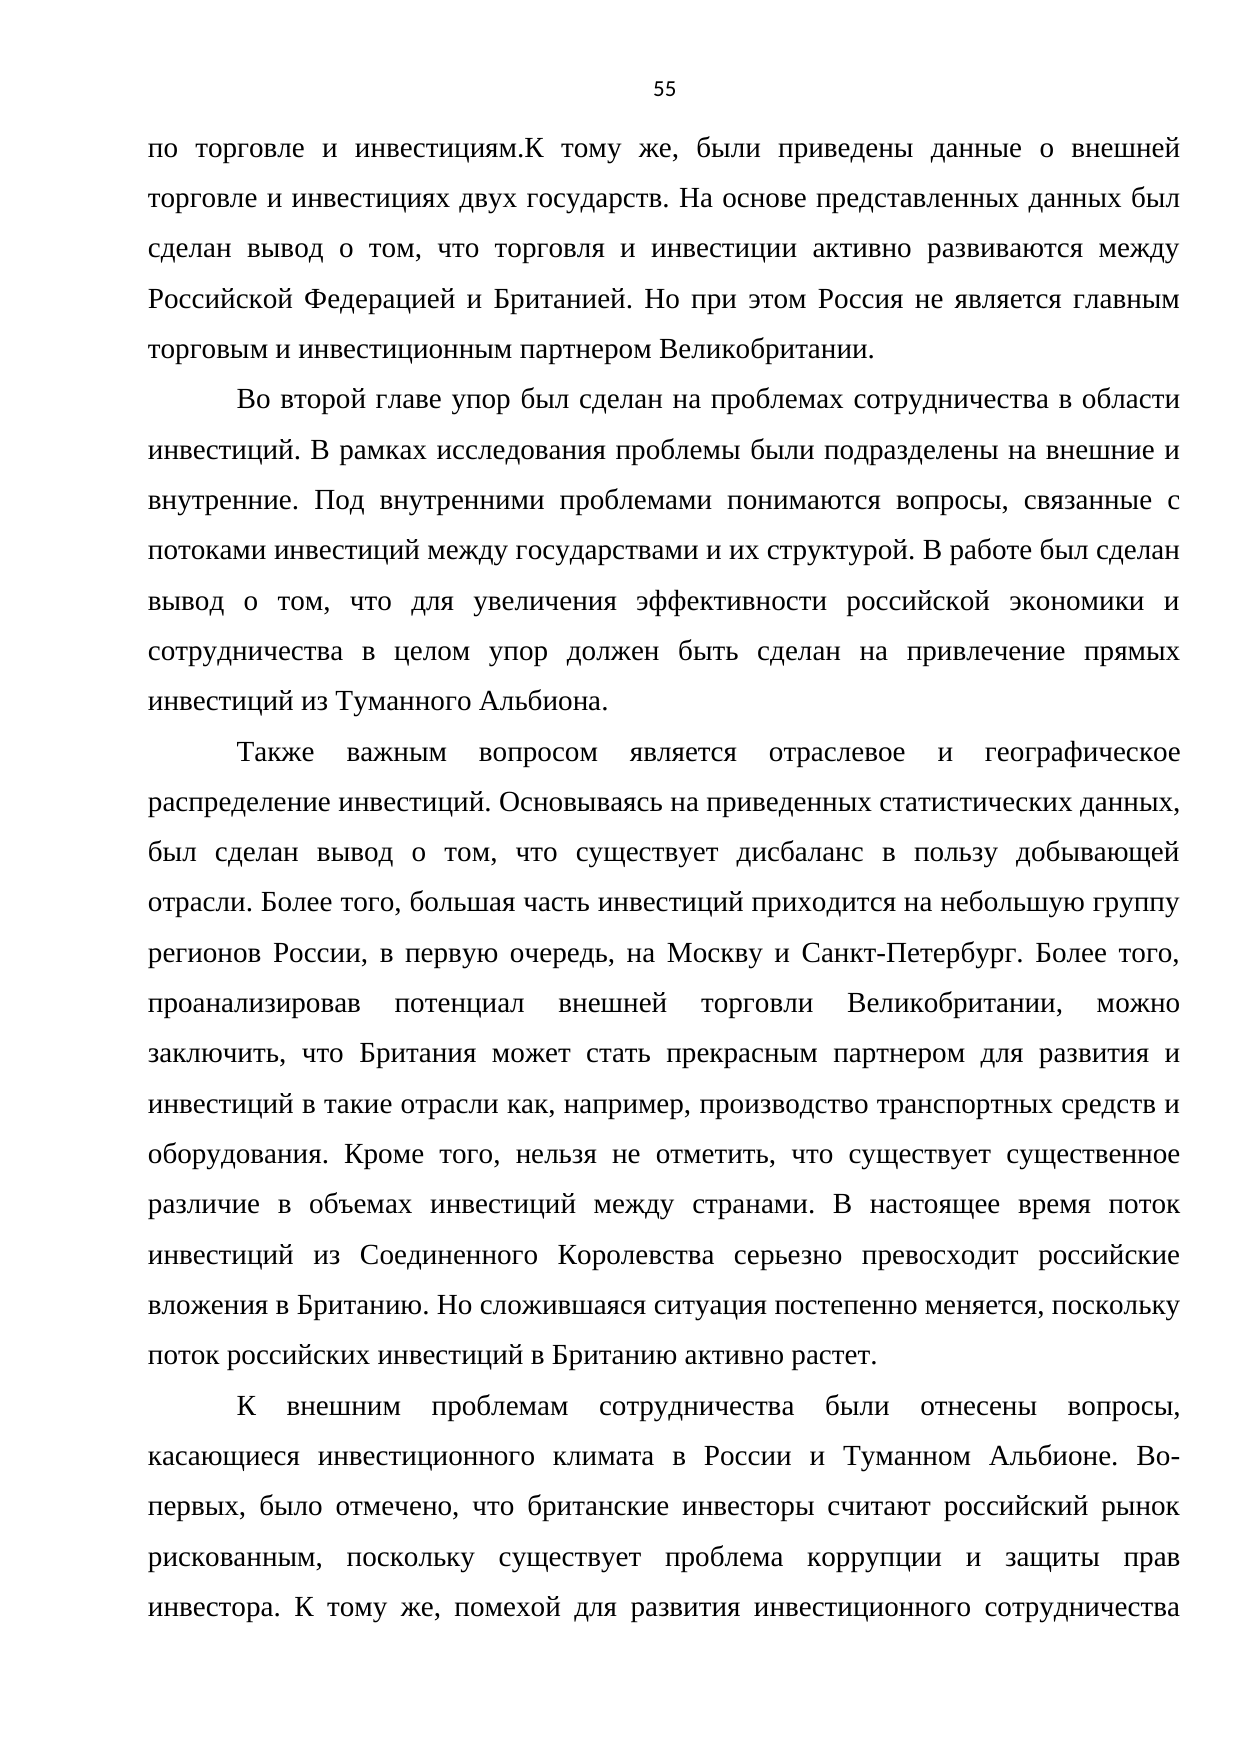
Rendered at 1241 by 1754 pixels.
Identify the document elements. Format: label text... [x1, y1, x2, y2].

text Также важным вопросом является отраслевое и географическое распределение инвестиций. Основываясь на приведенных статистических данных, был сделан вывод о том, что существует дисбаланс в пользу добывающей отрасли. Более того, большая часть инвестиций приходится на небольшую группу регионов России, в первую очередь, на Москву и Санкт-Петербург. Более того, проанализировав потенциал внешней торговли Великобритании, можно заключить, что Британия может стать прекрасным партнером для развития и инвестиций в такие отрасли как, например, производство транспортных средств и оборудования. Кроме того, нельзя не отметить, что существует существенное различие в объемах инвестиций между странами. В настоящее время поток инвестиций из Соединенного Королевства серьезно превосходит российские вложения в Британию. Но сложившаяся ситуация постепенно меняется, поскольку поток российских инвестиций в Британию активно растет. [148, 734, 1181, 1371]
text Во второй главе упор был сделан на проблемах сотрудничества в области инвестиций. В рамках исследования проблемы были подразделены на внешние и внутренние. Под внутренними проблемами понимаются вопросы, связанные с потоками инвестиций между государствами и их структурой. В работе был сделан вывод о том, что для увеличения эффективности российской экономики и сотрудничества в целом упор должен быть сделан на привлечение прямых инвестиций из Туманного Альбиона. [148, 381, 1181, 717]
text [148, 130, 1181, 365]
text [148, 1388, 1181, 1622]
